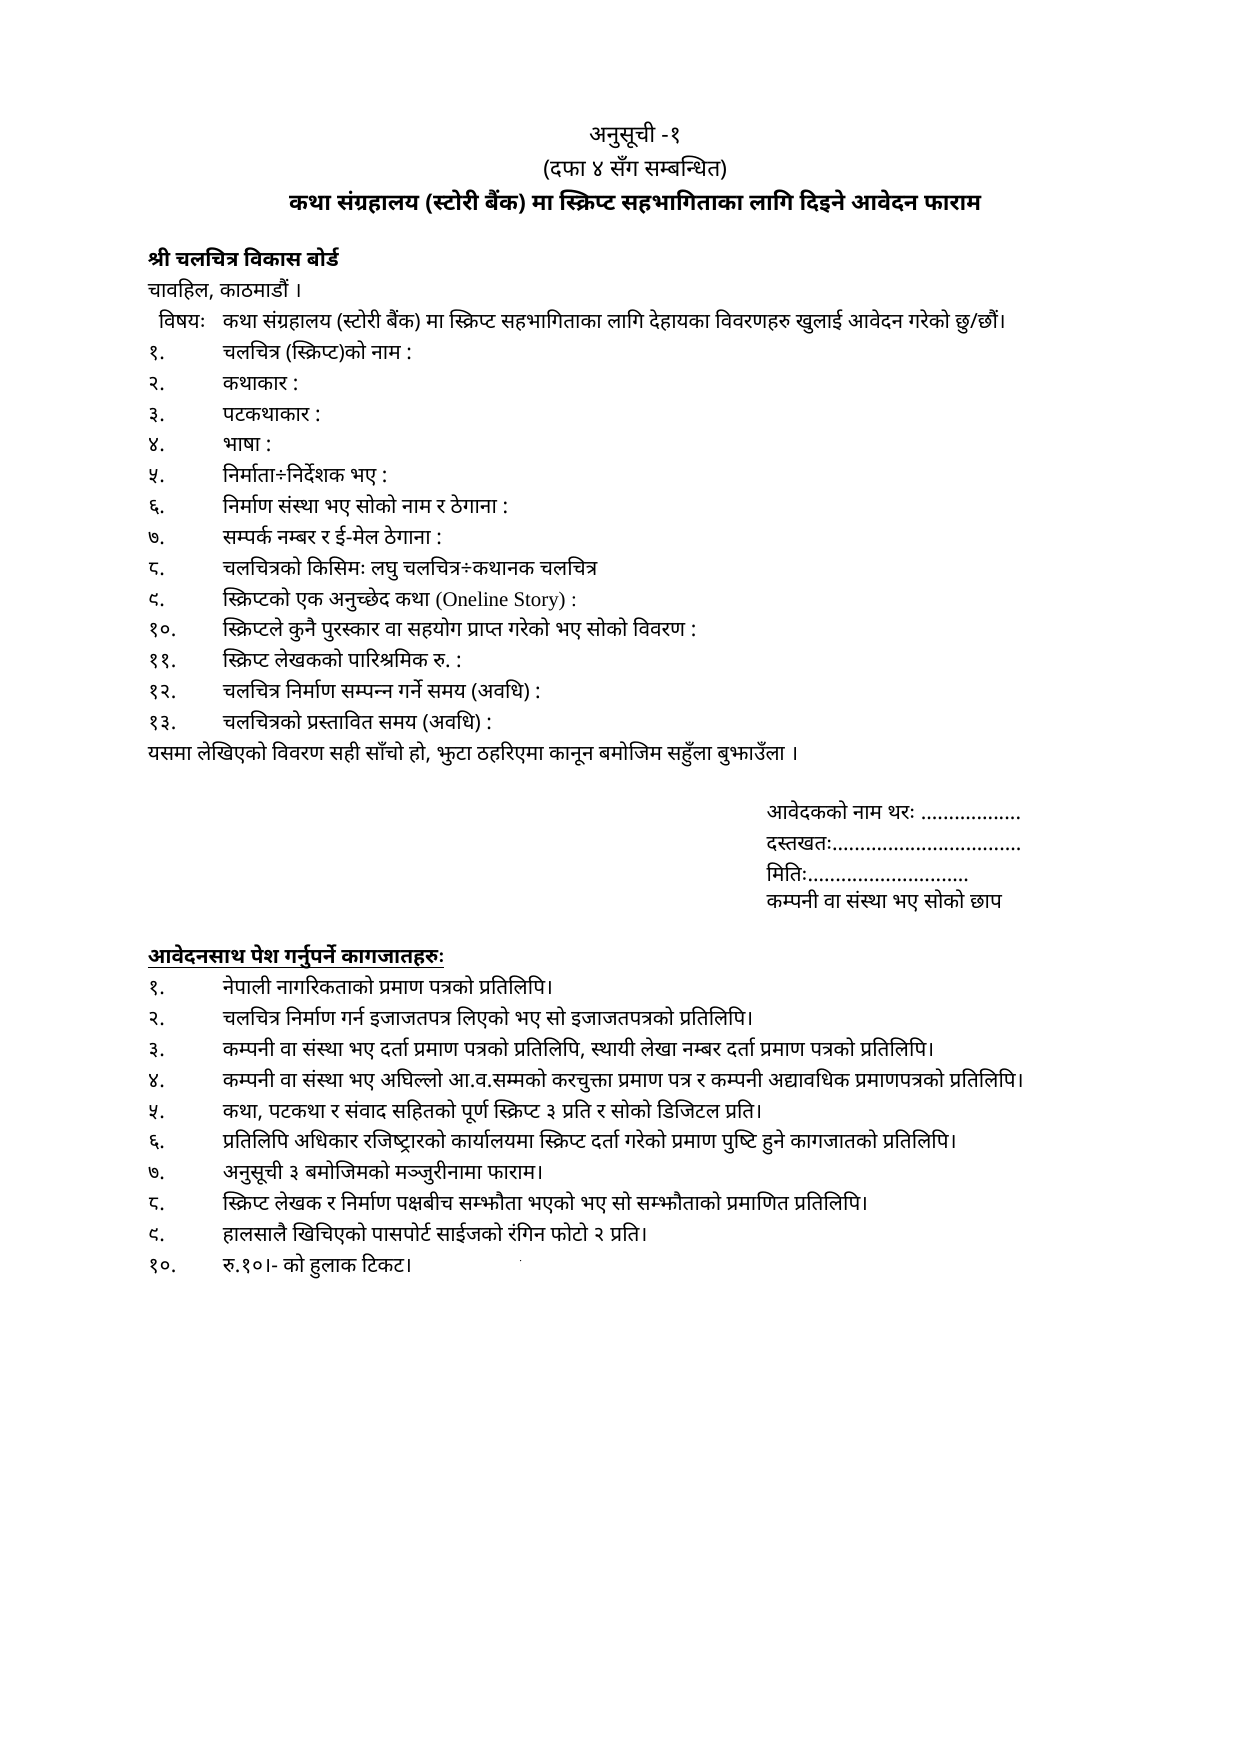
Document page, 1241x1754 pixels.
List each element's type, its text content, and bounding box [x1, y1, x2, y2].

text ५. कथा, पटकथा र संवाद सहितको पूर्ण स्क्रिप्ट ३ प्रति र सोको डिजिटल प्रति। [148, 1096, 1122, 1127]
text १०. स्क्रिप्टले कुनै पुरस्कार वा सहयोग प्राप्त गरेको भए सोको विवरण : [148, 614, 1122, 645]
text ५. निर्माता÷निर्देशक भए : [148, 460, 1122, 491]
text यसमा लेखिएको विवरण सही साँचो हो, झुटा ठहरिएमा कानून बमोजिम सहुँला बुझाउँला । [148, 738, 1122, 769]
text १. नेपाली नागरिकताको प्रमाण पत्रको प्रतिलिपि। [148, 972, 1122, 1003]
text १. चलचित्र (स्क्रिप्ट)को नाम : [148, 337, 1122, 368]
text ३. कम्पनी वा संस्था भए दर्ता प्रमाण पत्रको प्रतिलिपि, स्थायी लेखा नम्बर दर्ता प्रमाण पत्रको प्रतिलिपि। [148, 1034, 1122, 1065]
text कथा संग्रहालय (स्टोरी बैंक) मा स्क्रिप्ट सहभागिताका लागि दिइने आवेदन फाराम [148, 186, 1122, 220]
text ११. स्क्रिप्ट लेखकको पारिश्रमिक रु. : [148, 645, 1122, 676]
text २. चलचित्र निर्माण गर्न इजाजतपत्र लिएको भए सो इजाजतपत्रको प्रतिलिपि। [148, 1003, 1122, 1034]
text १३. चलचित्रको प्रस्तावित समय (अवधि) : [148, 707, 1122, 738]
text ७. सम्पर्क नम्बर र ई-मेल ठेगाना : [148, 522, 1122, 553]
text ८. स्क्रिप्ट लेखक र निर्माण पक्षबीच सम्झौता भएको भए सो सम्झौताको प्रमाणित प्रतिलिपि। [148, 1188, 1122, 1219]
text ४. कम्पनी वा संस्था भए अघिल्लो आ.व.सम्मको करचुक्ता प्रमाण पत्र र कम्पनी अद्यावधिक प्रमाणपत्रको प्रतिलिपि। [148, 1065, 1122, 1096]
text विषयः कथा संग्रहालय (स्टोरी बैंक) मा स्क्रिप्ट सहभागिताका लागि देहायका विवरणहरु खुलाई आवेदन गरेको छु/छौं। [148, 306, 1122, 337]
text ६. निर्माण संस्था भए सोको नाम र ठेगाना : [148, 491, 1122, 522]
text ७. अनुसूची ३ बमोजिमको मञ्जुरीनामा फाराम। [148, 1157, 1122, 1188]
text मितिः............................. [176, 859, 1122, 889]
text ३. पटकथाकार : [148, 399, 1122, 429]
text ४. भाषा : [148, 429, 1122, 460]
text श्री चलचित्र विकास बोर्ड [148, 248, 1122, 275]
text ८. चलचित्रको किसिमः लघु चलचित्र÷कथानक चलचित्र [148, 553, 1122, 584]
text अनुसूची -१ [148, 118, 1122, 152]
text ९. हालसालै खिचिएको पासपोर्ट साईजको रंगिन फोटो २ प्रति। [148, 1219, 1122, 1250]
text (दफा ४ सँग सम्बन्धित) [148, 152, 1122, 186]
text आवेदकको नाम थरः ..................‍ [176, 797, 1122, 828]
text १२. चलचित्र निर्माण सम्पन्न गर्ने समय (अवधि) : [148, 676, 1122, 707]
text २. कथाकार : [148, 368, 1122, 399]
text आवेदनसाथ पेश गर्नुपर्ने कागजातहरुः [148, 945, 1122, 972]
text दस्तखतः.................................. [176, 828, 1122, 859]
text कम्पनी वा संस्था भए सोको छाप [176, 889, 1122, 945]
text चावहिल, काठमाडौं । [148, 275, 1122, 306]
text ९. स्क्रिप्टको एक अनुच्छेद कथा (Oneline Story) : [148, 584, 1122, 614]
text १०. रु.१०।- को हुलाक टिकट। [148, 1250, 1122, 1281]
text ६. प्रतिलिपि अधिकार रजिष्ट्रारको कार्यालयमा स्क्रिप्ट दर्ता गरेको प्रमाण पुष्टि हुने कागजातको प्रतिलिपि। [148, 1127, 1122, 1157]
